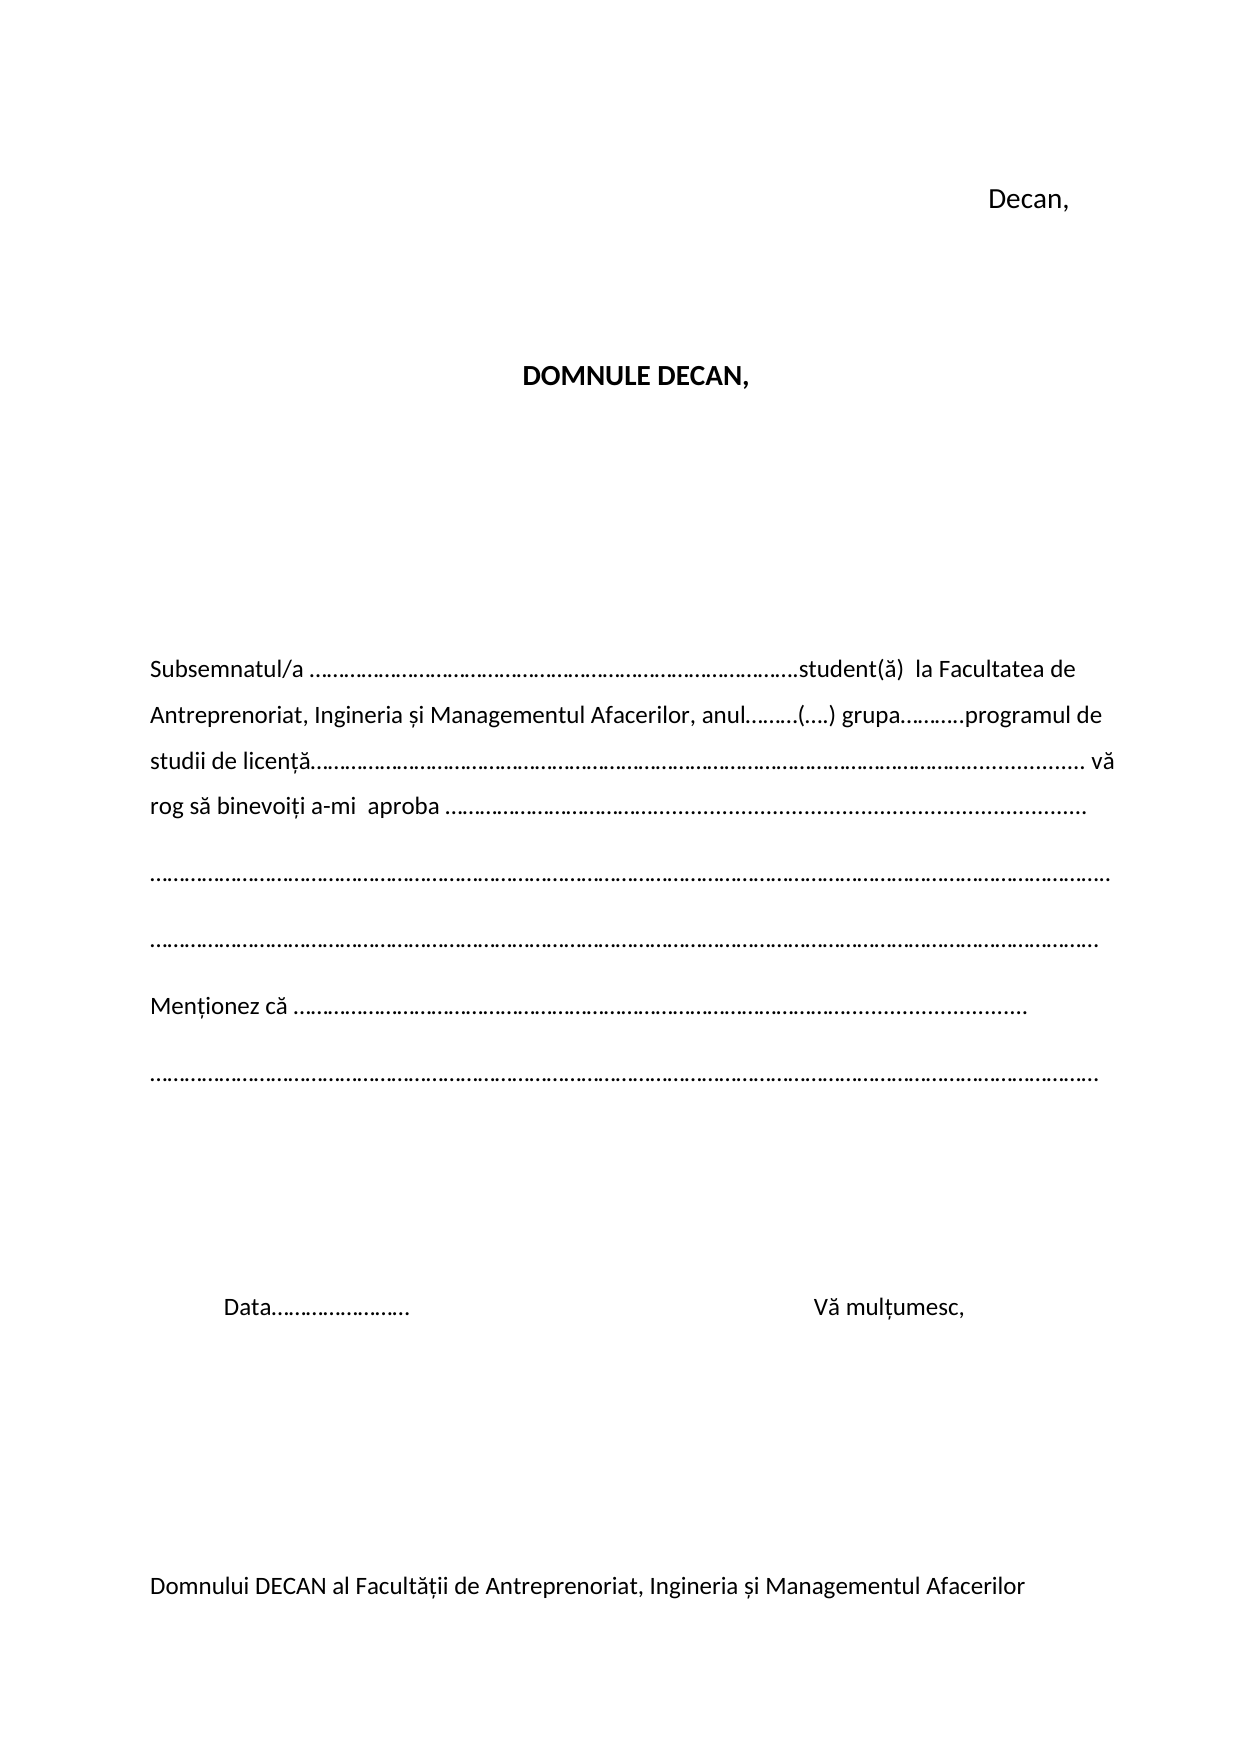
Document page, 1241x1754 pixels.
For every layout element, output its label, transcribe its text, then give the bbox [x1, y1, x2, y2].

text Domnului DECAN al Facultății de Antreprenoriat, Ingineria și Managementul Afacerilor [150, 1570, 1122, 1601]
text Data…………………… Vă mulțumesc, [150, 1291, 1122, 1321]
text ………………………………………………………………………………………………………………………………………………… [150, 924, 1122, 954]
text DOMNULE DECAN, [150, 357, 1122, 393]
text ………………………………………………………………………………………………………………………………………………… [150, 1057, 1122, 1087]
text Decan, [900, 180, 1122, 216]
text Subsemnatul/a ………………………………………………………………………….student(ă) la Facultatea de Antreprenoriat, Ingineria și Managementul Afacerilor, anul………(….) grupa………..programul de studii de licență……………………………………………………………………………………………………................... vă rog să binevoiți a-mi aproba ………………………………..................................................................... [150, 653, 1122, 821]
text ………………………………………………………………………………………………………………………………………………….. [150, 857, 1122, 888]
text Menționez că ……………………………………………………………………………………............................. [150, 990, 1122, 1021]
